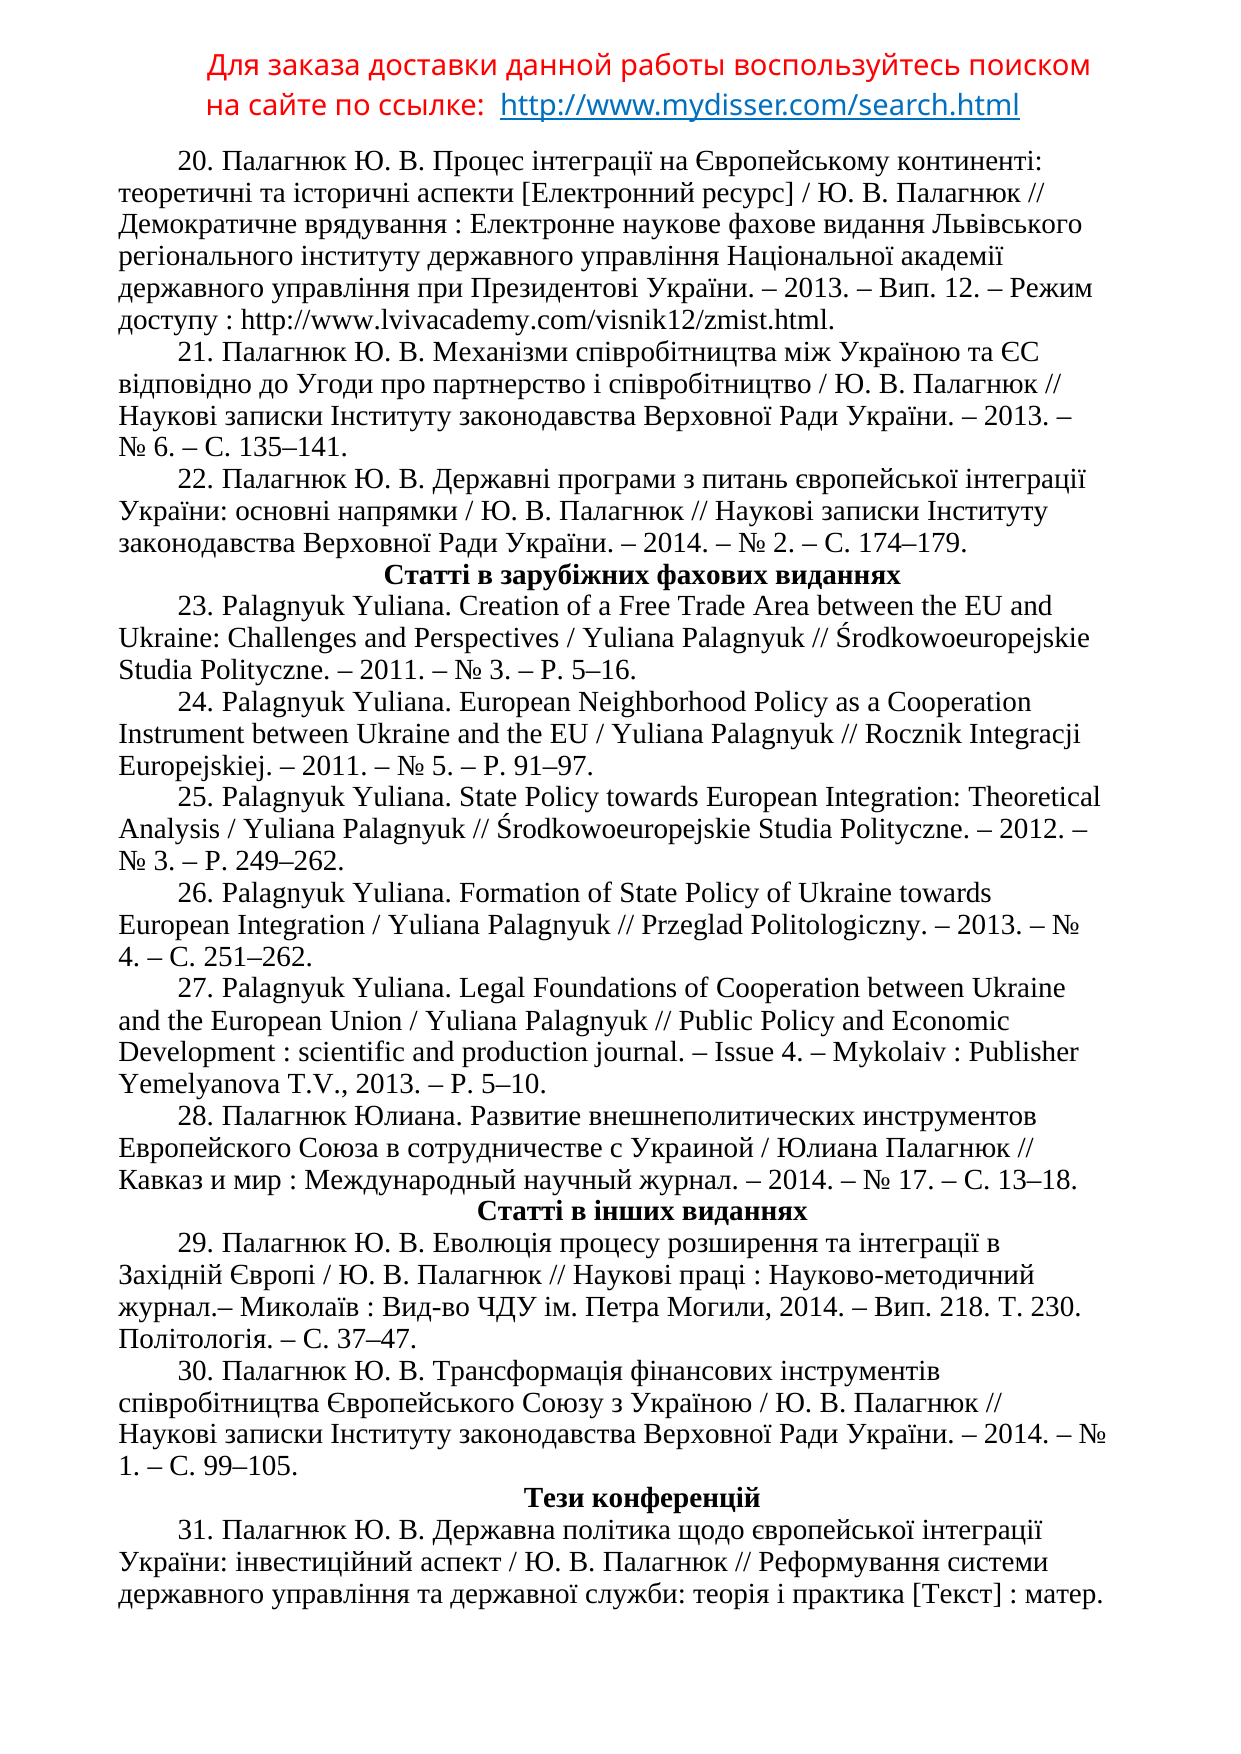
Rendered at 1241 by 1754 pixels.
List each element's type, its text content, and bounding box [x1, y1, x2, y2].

list Palagnyuk Yuliana. State Policy towards European Integration: Theoretical Analysis / Yuliana Palagnyuk // Środkowoeuropejskie Studia Polityczne. – 2012. – № 3. – P. 249–262. [118, 781, 1107, 877]
list Palagnyuk Yuliana. Legal Foundations of Cooperation between Ukraine and the European Union / Yuliana Palagnyuk // Public Policy and Economic Development : scientific and production journal. – Issue 4. – Mykolaiv : Publisher Yemelyanova T.V., 2013. – P. 5–10. [118, 972, 1107, 1100]
text Статті в зарубіжних фахових виданнях [118, 559, 1107, 590]
text Статті в інших виданнях [118, 1195, 1107, 1227]
list Palagnyuk Yuliana. Formation of State Policy of Ukraine towards European Integration / Yuliana Palagnyuk // Przeglad Politologiczny. – 2013. – № 4. – C. 251–262. [118, 877, 1107, 972]
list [118, 1514, 1107, 1609]
list Палагнюк Юлиана. Развитие внешнеполитических инструментов Европейского Союза в сотрудничестве с Украиной / Юлиана Палагнюк // Кавказ и мир : Международный научный журнал. – 2014. – № 17. – С. 13–18. [118, 1100, 1107, 1195]
list Palagnyuk Yuliana. Creation of a Free Trade Area between the EU and Ukraine: Сhallenges and Perspectives / Yuliana Palagnyuk // Środkowoeuropejskie Studia Polityczne. – 2011. – № 3. – P. 5–16. [118, 590, 1107, 686]
text Тези конференцій [118, 1482, 1107, 1514]
list Палагнюк Ю. В. Процес інтеграції на Європейському континенті: теоретичні та історичні аспекти [Електронний ресурс] / Ю. В. Палагнюк // Демократичне врядування : Електронне наукове фахове видання Львівського регіонального інституту державного управління Національної академії державного управління при Президентові України. – 2013. – Вип. 12. – Режим доступу : http://www.lvivacademy.com/visnik12/zmist.html. [118, 144, 1107, 336]
list Палагнюк Ю. В. Механізми співробітництва між Україною та ЄС відповідно до Угоди про партнерство і співробітництво / Ю. В. Палагнюк // Наукові записки Інституту законодавства Верховної Ради України. – 2013. – № 6. – С. 135–141. [118, 336, 1107, 463]
list Палагнюк Ю. В. Трансформація фінансових інструментів співробітництва Європейського Союзу з Україною / Ю. В. Палагнюк // Наукові записки Інституту законодавства Верховної Ради України. – 2014. – № 1. – С. 99–105. [118, 1354, 1107, 1482]
list Палагнюк Ю. В. Державні програми з питань європейської інтеграції України: основні напрямки / Ю. В. Палагнюк // Наукові записки Інституту законодавства Верховної Ради України. – 2014. – № 2. – С. 174–179. [118, 463, 1107, 559]
list Palagnyuk Yuliana. European Neighborhood Policy as a Cooperation Instrument between Ukraine and the EU / Yuliana Palagnyuk // Rocznik Integracji Europejskiej. – 2011. – № 5. – P. 91–97. [118, 686, 1107, 781]
list Палагнюк Ю. В. Еволюція процесу розширення та інтеграції в Західній Європі / Ю. В. Палагнюк // Наукові праці : Науково-методичний журнал.– Миколаїв : Вид-во ЧДУ ім. Петра Могили, 2014. – Вип. 218. Т. 230. Політологія. – С. 37–47. [118, 1227, 1107, 1354]
